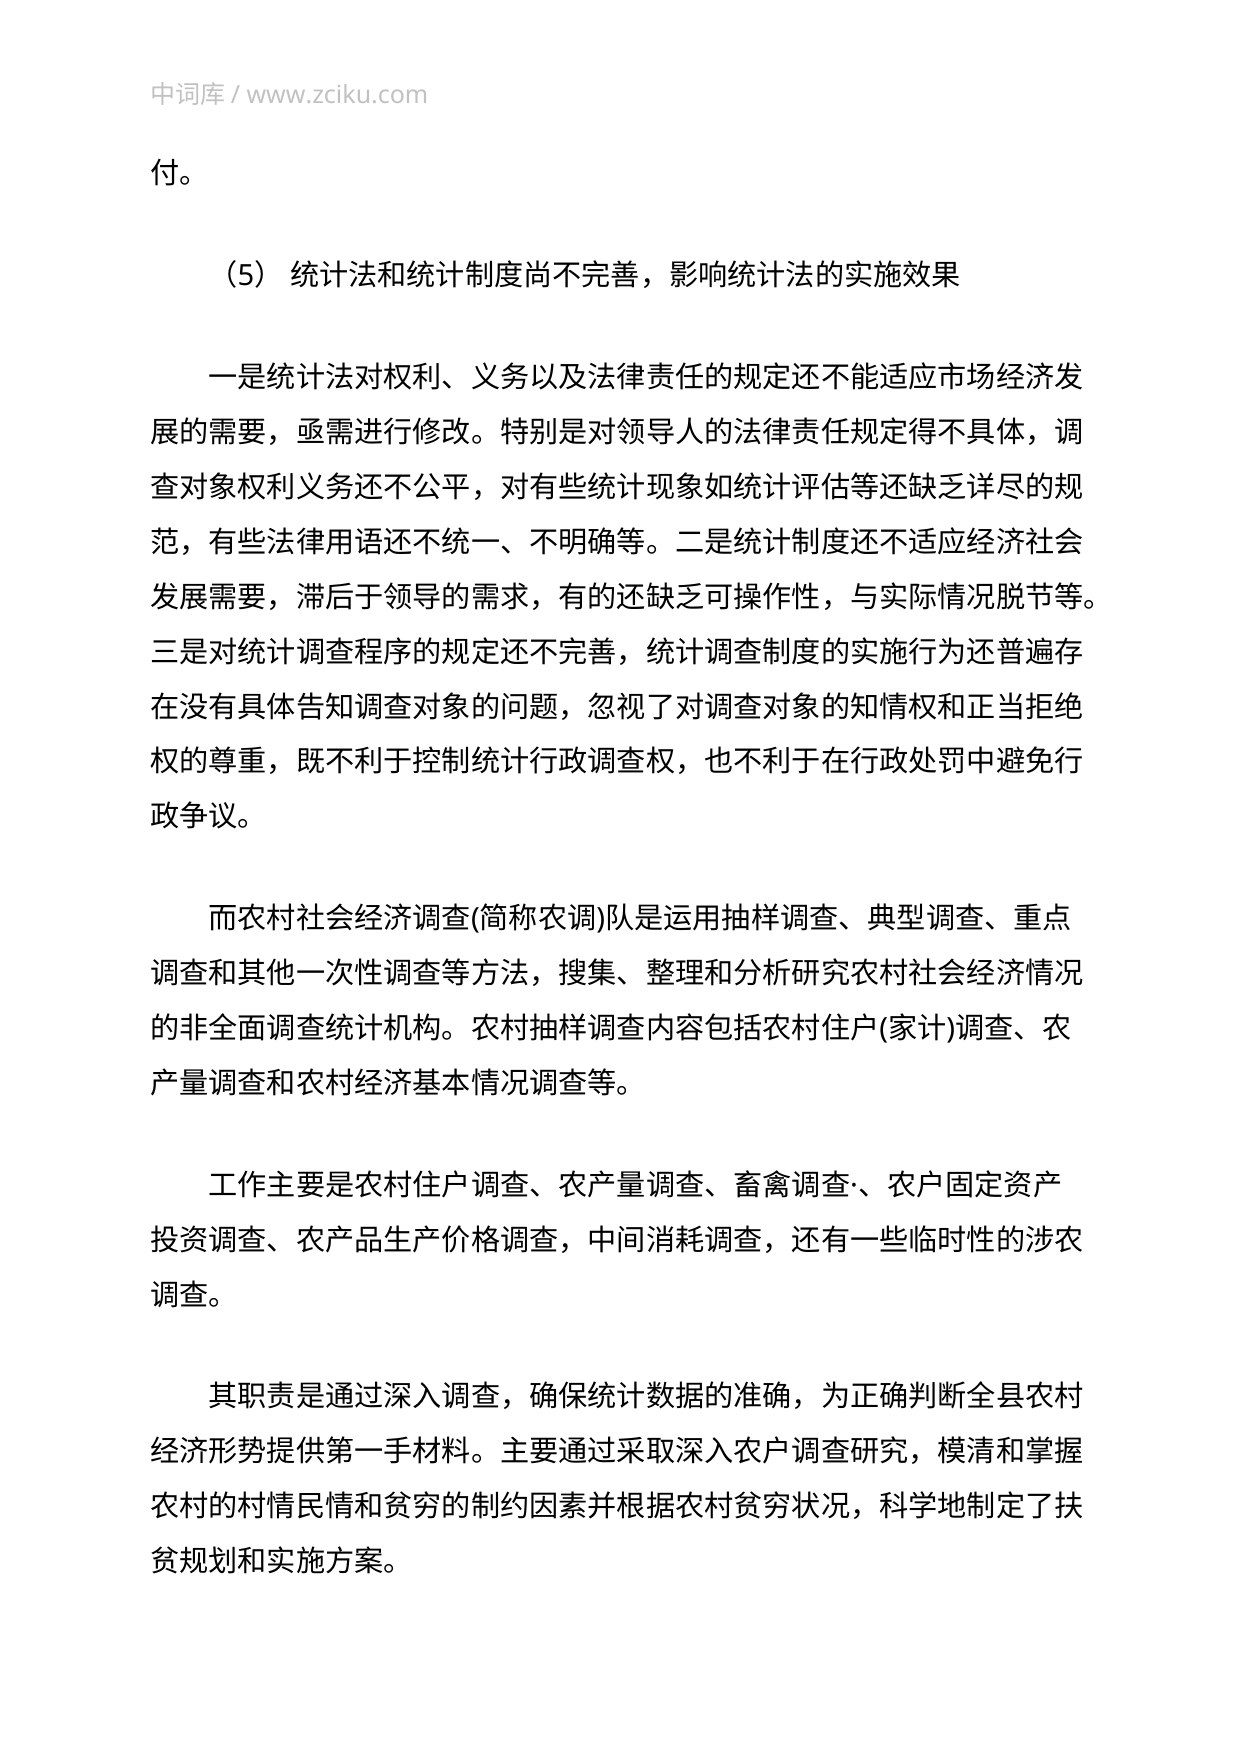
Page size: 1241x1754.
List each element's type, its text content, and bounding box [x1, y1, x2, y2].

text （5） 统计法和统计制度尚不完善，影响统计法的实施效果 [150, 252, 1090, 294]
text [150, 150, 1090, 192]
text 工作主要是农村住户调查、农产量调查、畜禽调查·、农户固定资产投资调查、农产品生产价格调查，中间消耗调查，还有一些临时性的涉农调查。 [150, 1161, 1090, 1313]
text 而农村社会经济调查(简称农调)队是运用抽样调查、典型调查、重点调查和其他一次性调查等方法，搜集、整理和分析研究农村社会经济情况的非全面调查统计机构。农村抽样调查内容包括农村住户(家计)调查、农产量调查和农村经济基本情况调查等。 [150, 895, 1090, 1102]
text 一是统计法对权利、义务以及法律责任的规定还不能适应市场经济发展的需要，亟需进行修改。特别是对领导人的法律责任规定得不具体，调查对象权利义务还不公平，对有些统计现象如统计评估等还缺乏详尽的规范，有些法律用语还不统一、不明确等。二是统计制度还不适应经济社会发展需要，滞后于领导的需求，有的还缺乏可操作性，与实际情况脱节等。三是对统计调查程序的规定还不完善，统计调查制度的实施行为还普遍存在没有具体告知调查对象的问题，忽视了对调查对象的知情权和正当拒绝权的尊重，既不利于控制统计行政调查权，也不利于在行政处罚中避免行政争议。 [150, 354, 1090, 835]
text 其职责是通过深入调查，确保统计数据的准确，为正确判断全县农村经济形势提供第一手材料。主要通过采取深入农户调查研究，模清和掌握农村的村情民情和贫穷的制约因素并根据农村贫穷状况，科学地制定了扶贫规划和实施方案。 [150, 1373, 1090, 1580]
